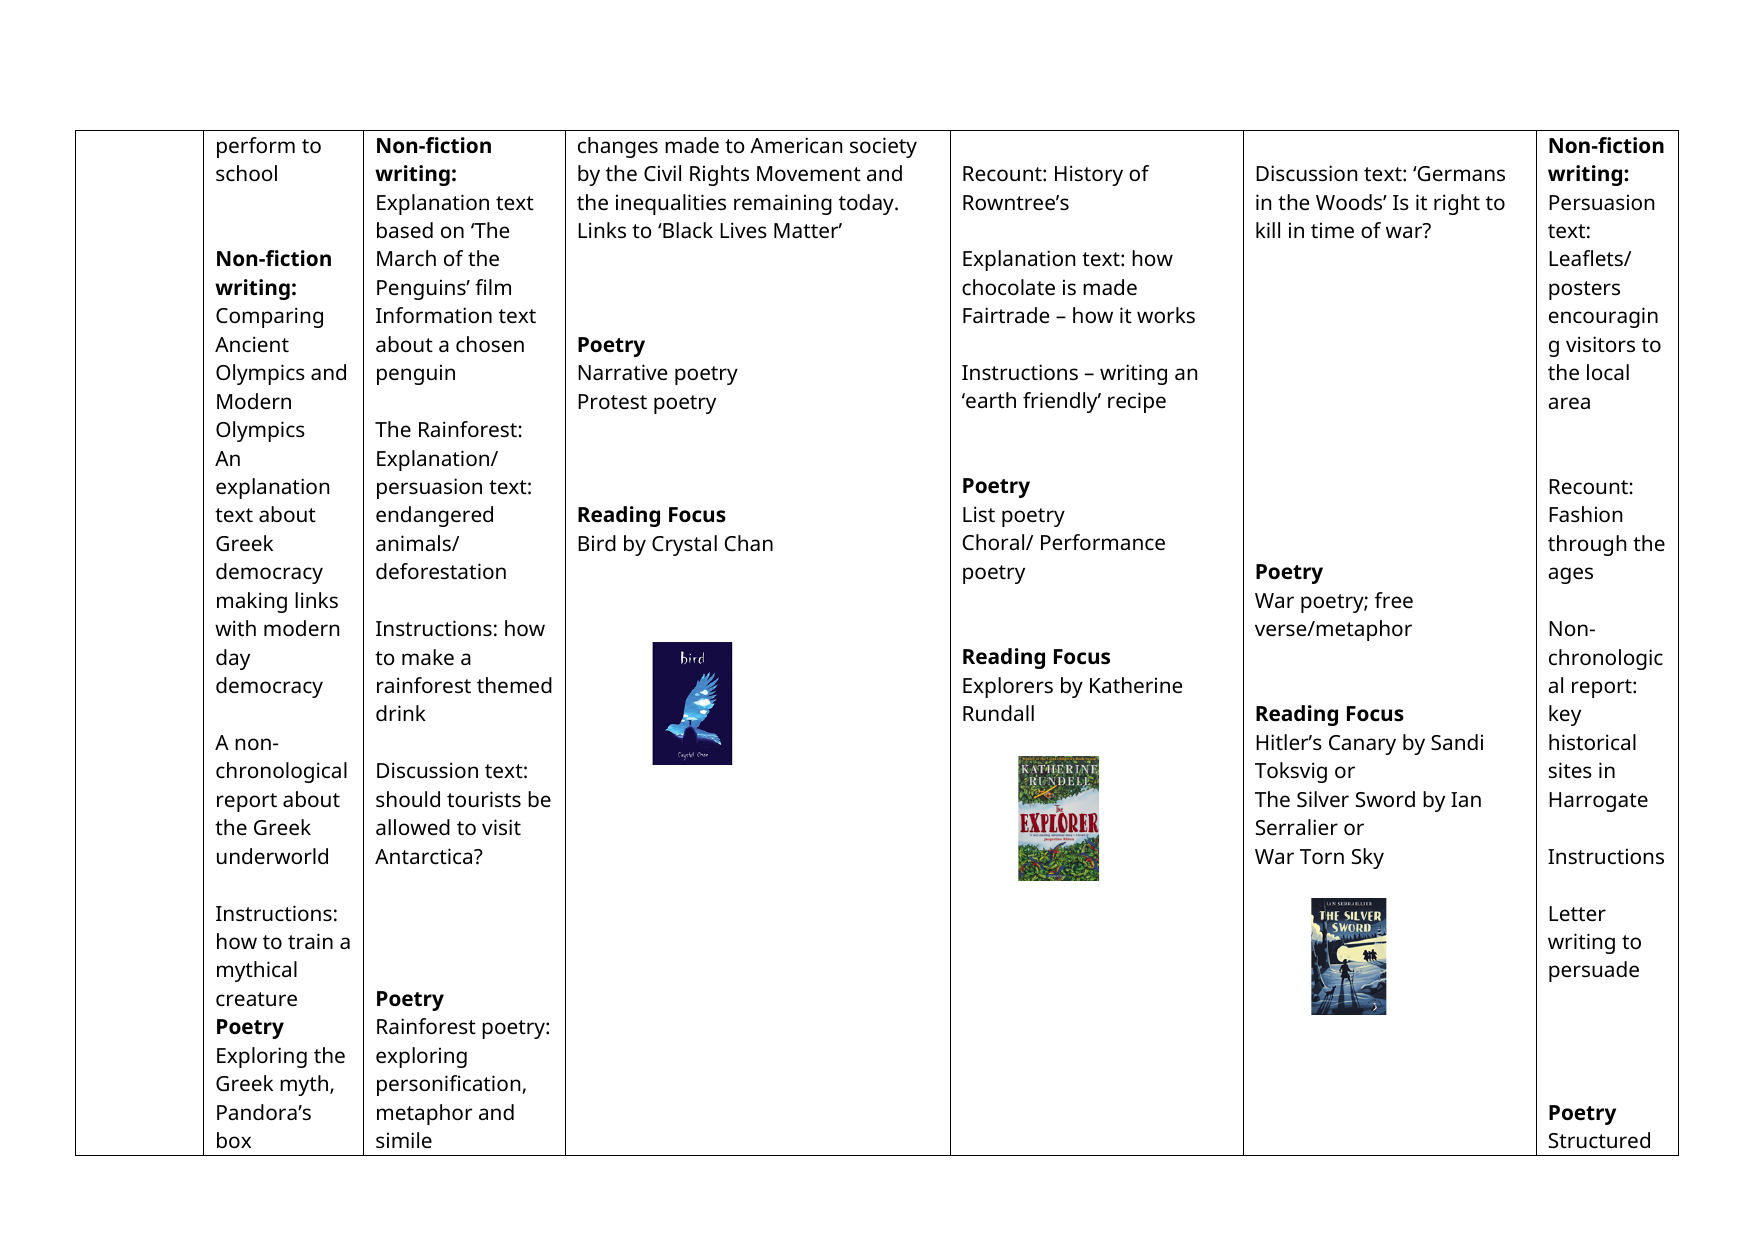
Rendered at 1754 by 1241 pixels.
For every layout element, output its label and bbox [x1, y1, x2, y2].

table_cell [951, 131, 1243, 1154]
table_cell [204, 131, 363, 1154]
table_cell [1537, 131, 1678, 1154]
table_cell [76, 131, 203, 1154]
picture [576, 642, 808, 765]
picture [1311, 898, 1387, 1015]
table_cell [364, 131, 565, 1154]
table_cell [566, 131, 950, 1154]
table_cell [1244, 131, 1536, 1154]
picture [1018, 756, 1100, 881]
